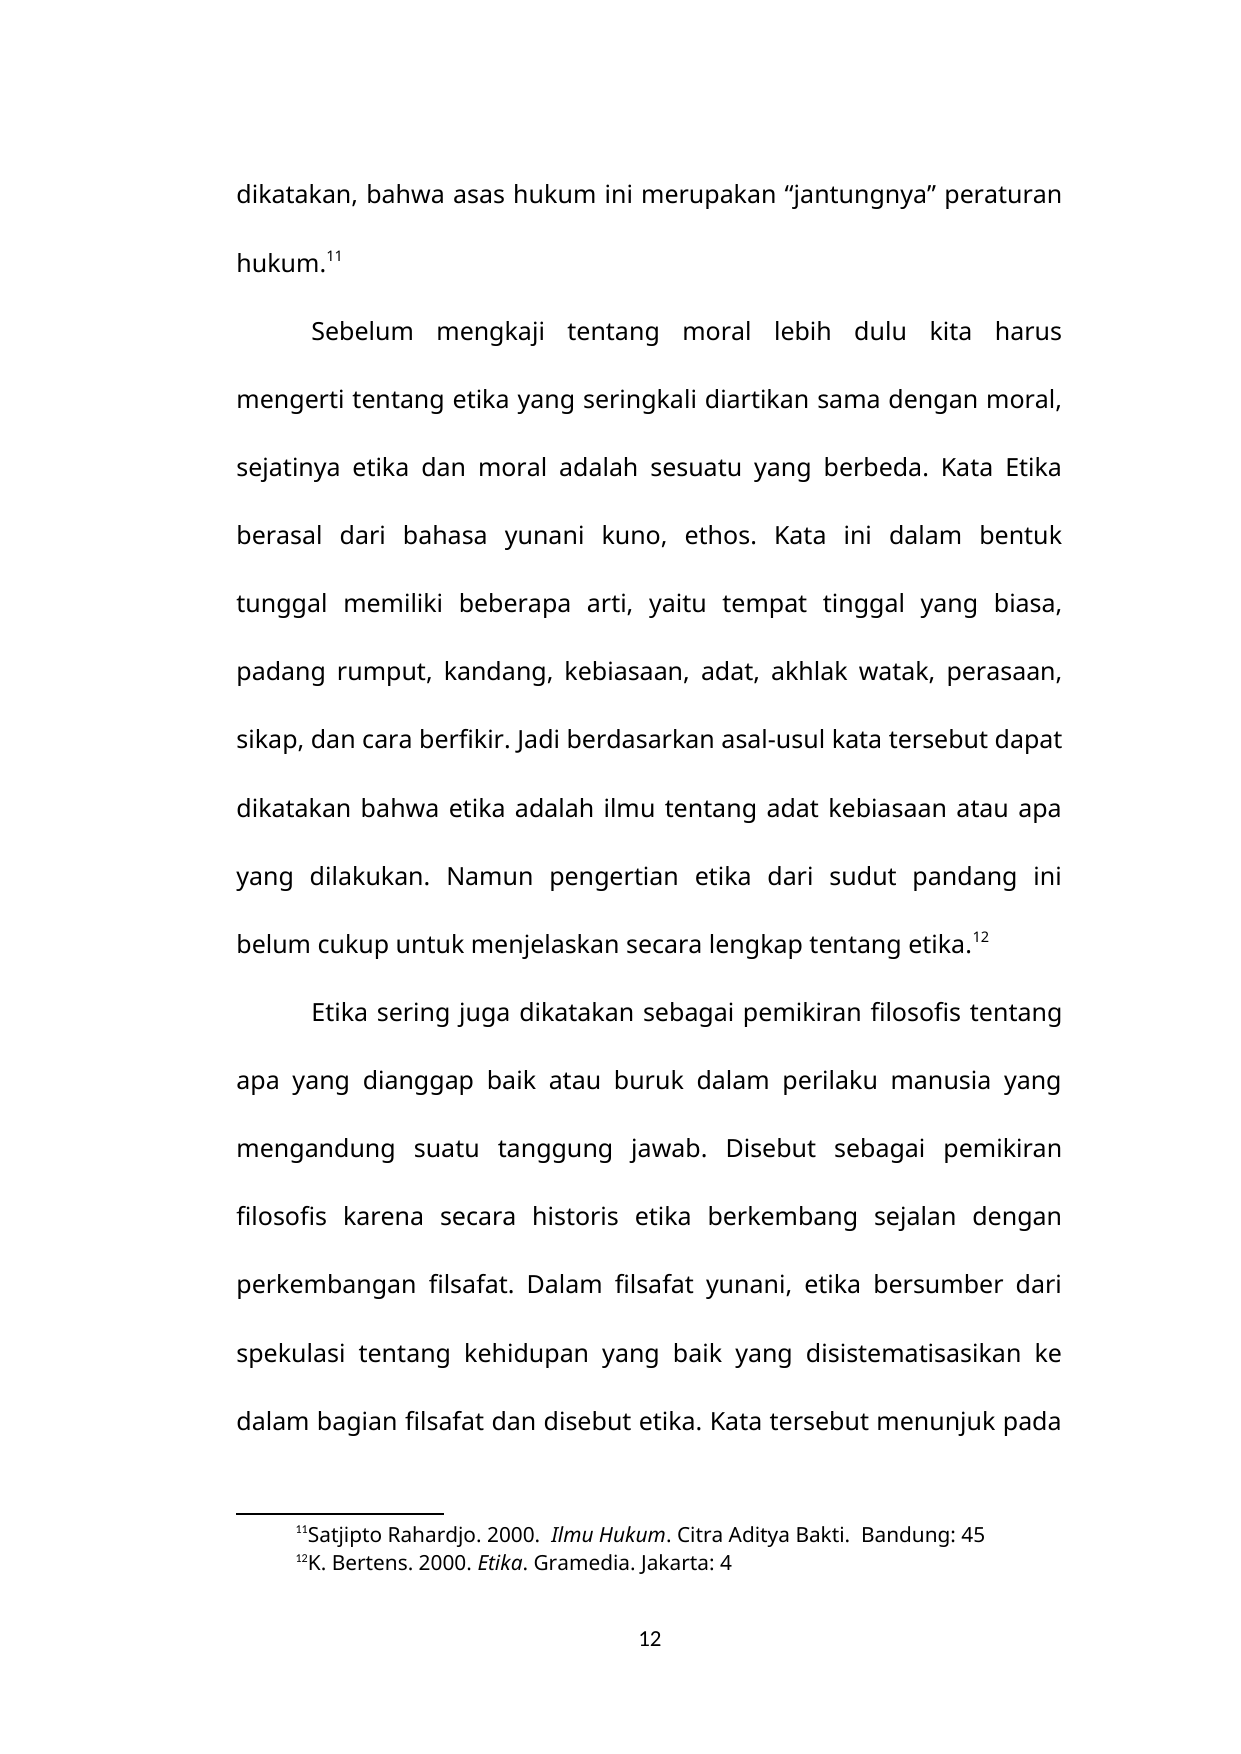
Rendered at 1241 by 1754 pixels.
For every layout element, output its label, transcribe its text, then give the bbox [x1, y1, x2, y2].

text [236, 995, 1063, 1437]
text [236, 177, 1063, 279]
text Sebelum mengkaji tentang moral lebih dulu kita harus mengerti tentang etika yang seringkali diartikan sama dengan moral, sejatinya etika dan moral adalah sesuatu yang berbeda. Kata Etika berasal dari bahasa yunani kuno, ethos. Kata ini dalam bentuk tunggal memiliki beberapa arti, yaitu tempat tinggal yang biasa, padang rumput, kandang, kebiasaan, adat, akhlak watak, perasaan, sikap, dan cara berfikir. Jadi berdasarkan asal-usul kata tersebut dapat dikatakan bahwa etika adalah ilmu tentang adat kebiasaan atau apa yang dilakukan. Namun pengertian etika dari sudut pandang ini belum cukup untuk menjelaskan secara lengkap tentang etika. [236, 313, 1063, 961]
